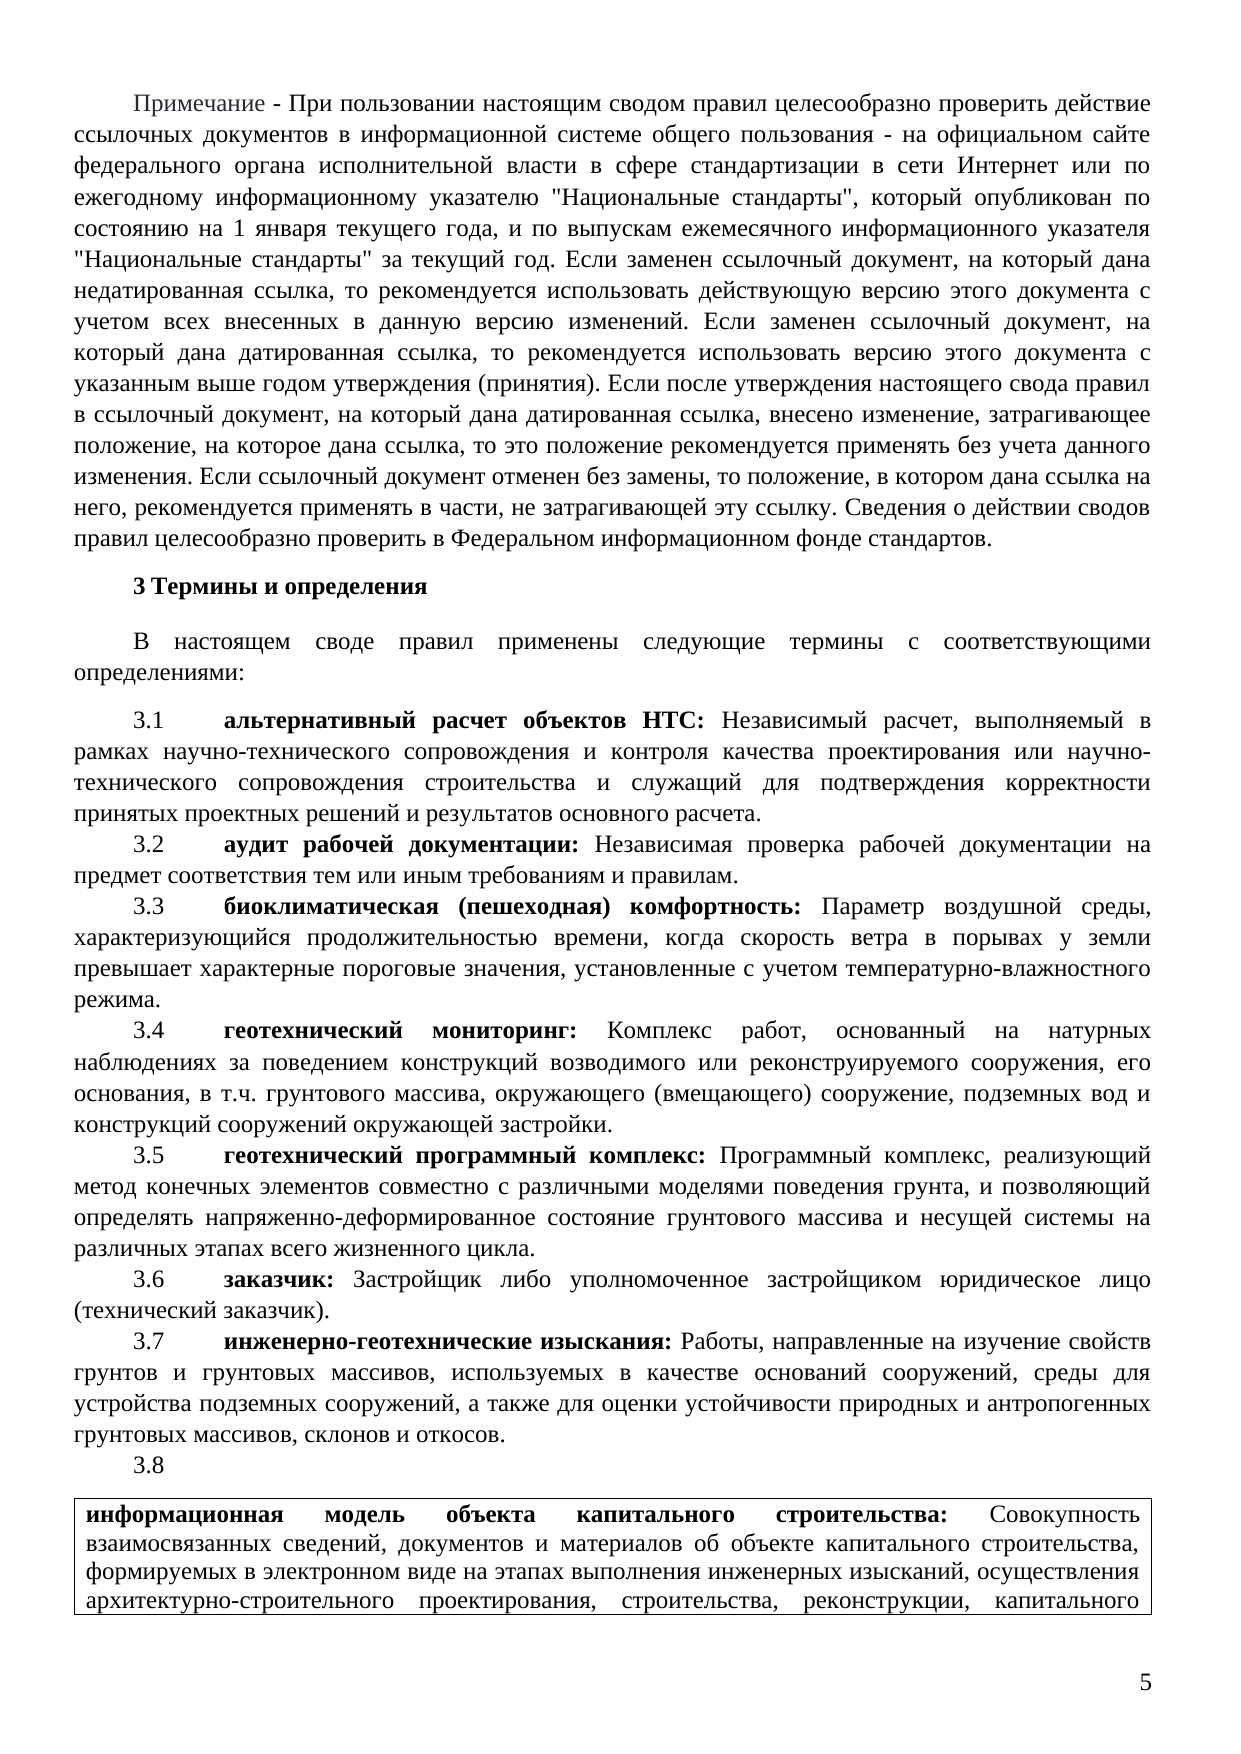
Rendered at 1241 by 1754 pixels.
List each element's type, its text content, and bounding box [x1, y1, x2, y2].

list аудит рабочей документации: Независимая проверка рабочей документации на предмет соответствия тем или иным требованиям и правилам. [74, 829, 1152, 889]
text Примечание - При пользовании настоящим сводом правил целесообразно проверить действие ссылочных документов в информационной системе общего пользования - на официальном сайте федерального органа исполнительной власти в сфере стандартизации в сети Интернет или по ежегодному информационному указателю "Национальные стандарты", который опубликован по состоянию на 1 января текущего года, и по выпускам ежемесячного информационного указателя "Национальные стандарты" за текущий год. Если заменен ссылочный документ, на который дана недатированная ссылка, то рекомендуется использовать действующую версию этого документа с учетом всех внесенных в данную версию изменений. Если заменен ссылочный документ, на который дана датированная ссылка, то рекомендуется использовать версию этого документа с указанным выше годом утверждения (принятия). Если после утверждения настоящего свода правил в ссылочный документ, на который дана датированная ссылка, внесено изменение, затрагивающее положение, на которое дана ссылка, то это положение рекомендуется применять без учета данного изменения. Если ссылочный документ отменен без замены, то положение, в котором дана ссылка на него, рекомендуется применять в части, не затрагивающей эту ссылку. Сведения о действии сводов правил целесообразно проверить в Федеральном информационном фонде стандартов. [74, 88, 1152, 552]
list альтернативный расчет объектов НТС: Независимый расчет, выполняемый в рамках научно-технического сопровождения и контроля качества проектирования или научно-технического сопровождения строительства и служащий для подтверждения корректности принятых проектных решений и результатов основного расчета. [74, 705, 1152, 827]
list геотехнический программный комплекс: Программный комплекс, реализующий метод конечных элементов совместно с различными моделями поведения грунта, и позволяющий определять напряженно-деформированное состояние грунтового массива и несущей системы на различных этапах всего жизненного цикла. [74, 1140, 1152, 1262]
list геотехнический мониторинг: Комплекс работ, основанный на натурных наблюдениях за поведением конструкций возводимого или реконструируемого сооружения, его основания, в т.ч. грунтового массива, окружающего (вмещающего) сооружение, подземных вод и конструкций сооружений окружающей застройки. [74, 1016, 1152, 1137]
list биоклиматическая (пешеходная) комфортность: Параметр воздушной среды, характеризующийся продолжительностью времени, когда скорость ветра в порывах у земли превышает характерные пороговые значения, установленные с учетом температурно-влажностного режима. [74, 891, 1152, 1013]
subtitle Термины и определения [133, 571, 1152, 599]
list заказчик: Застройщик либо уполномоченное застройщиком юридическое лицо (технический заказчик). [74, 1264, 1152, 1324]
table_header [75, 1499, 1151, 1614]
list инженерно-геотехнические изыскания: Работы, направленные на изучение свойств грунтов и грунтовых массивов, используемых в качестве оснований сооружений, среды для устройства подземных сооружений, а также для оценки устойчивости природных и антропогенных грунтовых массивов, склонов и откосов. [74, 1326, 1152, 1448]
text В настоящем своде правил применены следующие термины с соответствующими определениями: [74, 626, 1152, 686]
